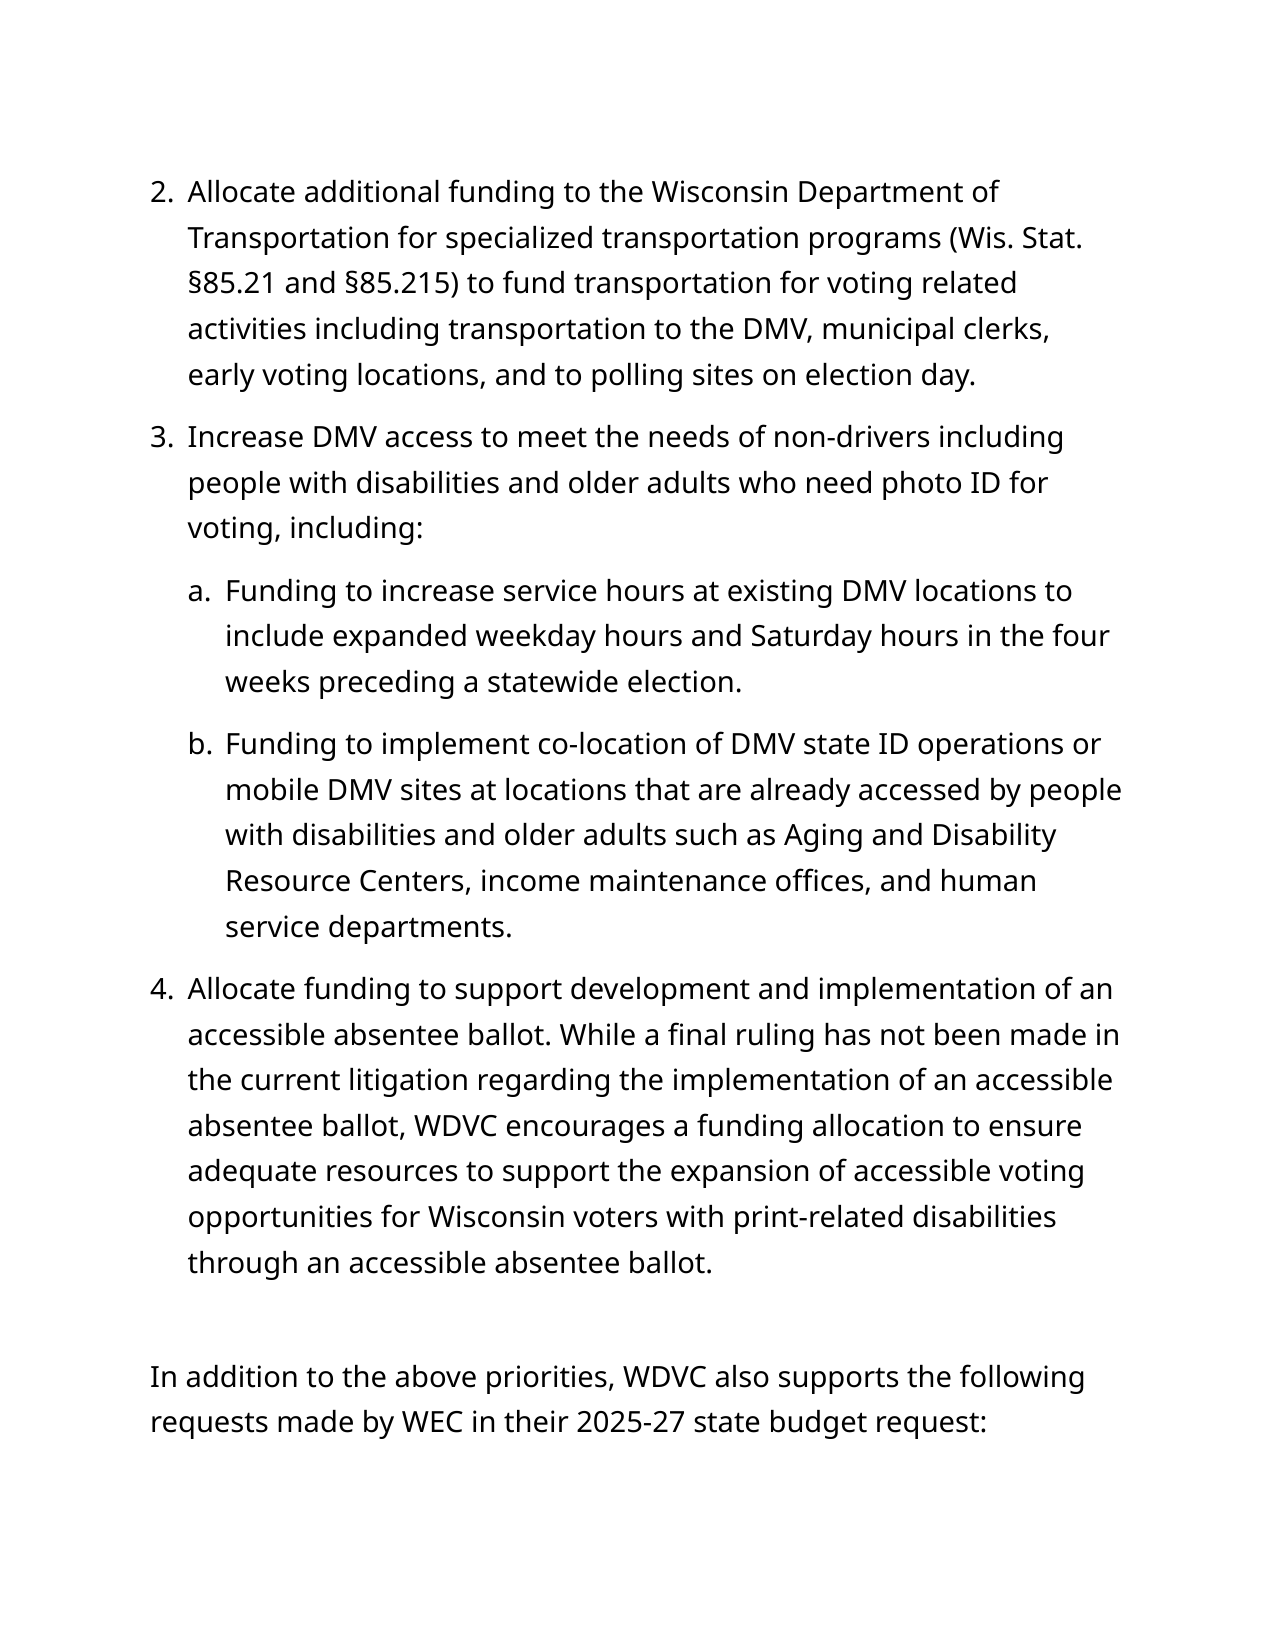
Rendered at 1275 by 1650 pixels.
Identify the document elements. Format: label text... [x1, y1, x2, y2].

text a. Funding to increase service hours at existing DMV locations to include expanded weekday hours and Saturday hours in the four weeks preceding a statewide election. [187, 570, 1125, 701]
text In addition to the above priorities, WDVC also supports the following requests made by WEC in their 2025-27 state budget request: [150, 1356, 1125, 1441]
text 3. Increase DMV access to meet the needs of non-drivers including people with disabilities and older adults who need photo ID for voting, including: [150, 416, 1125, 547]
text b. Funding to implement co-location of DMV state ID operations or mobile DMV sites at locations that are already accessed by people with disabilities and older adults such as Aging and Disability Resource Centers, income maintenance offices, and human service departments. [187, 723, 1125, 946]
text 2. Allocate additional funding to the Wisconsin Department of Transportation for specialized transportation programs (Wis. Stat. §85.21 and §85.215) to fund transportation for voting related activities including transportation to the DMV, municipal clerks, early voting locations, and to polling sites on election day. [150, 171, 1125, 394]
text 4. Allocate funding to support development and implementation of an accessible absentee ballot. While a final ruling has not been made in the current litigation regarding the implementation of an accessible absentee ballot, WDVC encourages a funding allocation to ensure adequate resources to support the expansion of accessible voting opportunities for Wisconsin voters with print-related disabilities through an accessible absentee ballot. [150, 968, 1125, 1282]
